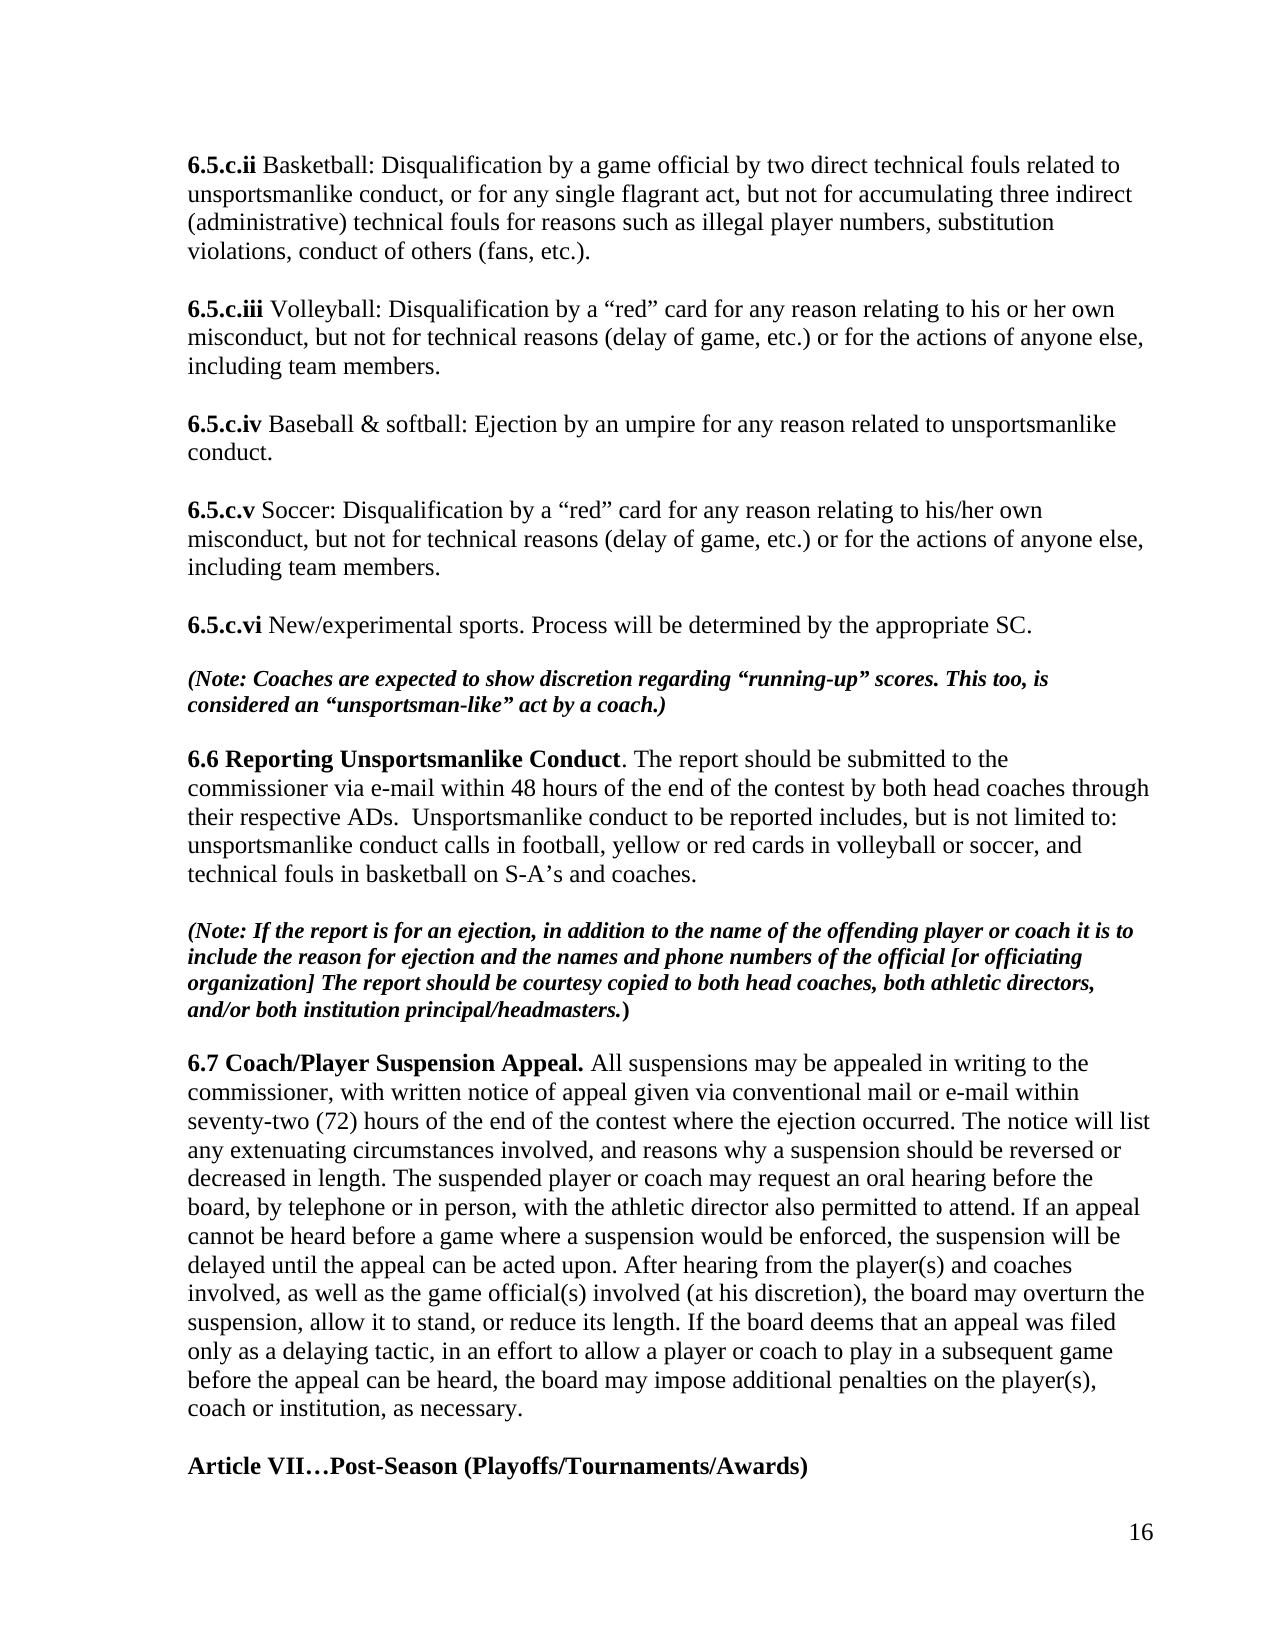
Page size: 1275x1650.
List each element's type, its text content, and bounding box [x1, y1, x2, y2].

text 6.6 Reporting Unsportsmanlike Conduct. The report should be submitted to the commissioner via e-mail within 48 hours of the end of the contest by both head coaches through their respective ADs. Unsportsmanlike conduct to be reported includes, but is not limited to: unsportsmanlike conduct calls in football, yellow or red cards in volleyball or soccer, and technical fouls in basketball on S-A’s and coaches. [187, 744, 1153, 888]
text 6.5.c.vi New/experimental sports. Process will be determined by the appropriate SC. [187, 610, 1153, 639]
text (Note: If the report is for an ejection, in addition to the name of the offending player or coach it is to include the reason for ejection and the names and phone numbers of the official [or officiating organization] The report should be courtesy copied to both head coaches, both athletic directors, and/or both institution principal/headmasters.) [187, 917, 1153, 1022]
text misconduct, but not for technical reasons (delay of game, etc.) or for the actions of anyone else, including team members. [187, 524, 1153, 581]
text 6.5.c.ii Basketball: Disqualification by a game official by two direct technical fouls related to unsportsmanlike conduct, or for any single flagrant act, but not for accumulating three indirect (administrative) technical fouls for reasons such as illegal player numbers, substitution violations, conduct of others (fans, etc.). [187, 150, 1153, 265]
text 6.5.c.iii Volleyball: Disqualification by a “red” card for any reason relating to his or her own misconduct, but not for technical reasons (delay of game, etc.) or for the actions of anyone else, including team members. [187, 294, 1153, 380]
text (Note: Coaches are expected to show discretion regarding “running-up” scores. This too, is considered an “unsportsman-like” act by a coach.) [187, 665, 1153, 718]
text 6.5.c.v Soccer: Disqualification by a “red” card for any reason relating to his/her own [187, 495, 1153, 524]
text Article VII…Post-Season (Playoffs/Tournaments/Awards) [187, 1451, 1153, 1480]
text 6.5.c.iv Baseball & softball: Ejection by an umpire for any reason related to unsportsmanlike conduct. [187, 409, 1153, 466]
text 6.7 Coach/Player Suspension Appeal. All suspensions may be appealed in writing to the commissioner, with written notice of appeal given via conventional mail or e-mail within seventy-two (72) hours of the end of the contest where the ejection occurred. The notice will list any extenuating circumstances involved, and reasons why a suspension should be reversed or decreased in length. The suspended player or coach may request an oral hearing before the board, by telephone or in person, with the athletic director also permitted to attend. If an appeal cannot be heard before a game where a suspension would be enforced, the suspension will be delayed until the appeal can be acted upon. After hearing from the player(s) and coaches involved, as well as the game official(s) involved (at his discretion), the board may overturn the suspension, allow it to stand, or reduce its length. If the board deems that an appeal was filed only as a delaying tactic, in an effort to allow a player or coach to play in a subsequent game before the appeal can be heard, the board may impose additional penalties on the player(s), coach or institution, as necessary. [187, 1048, 1153, 1422]
